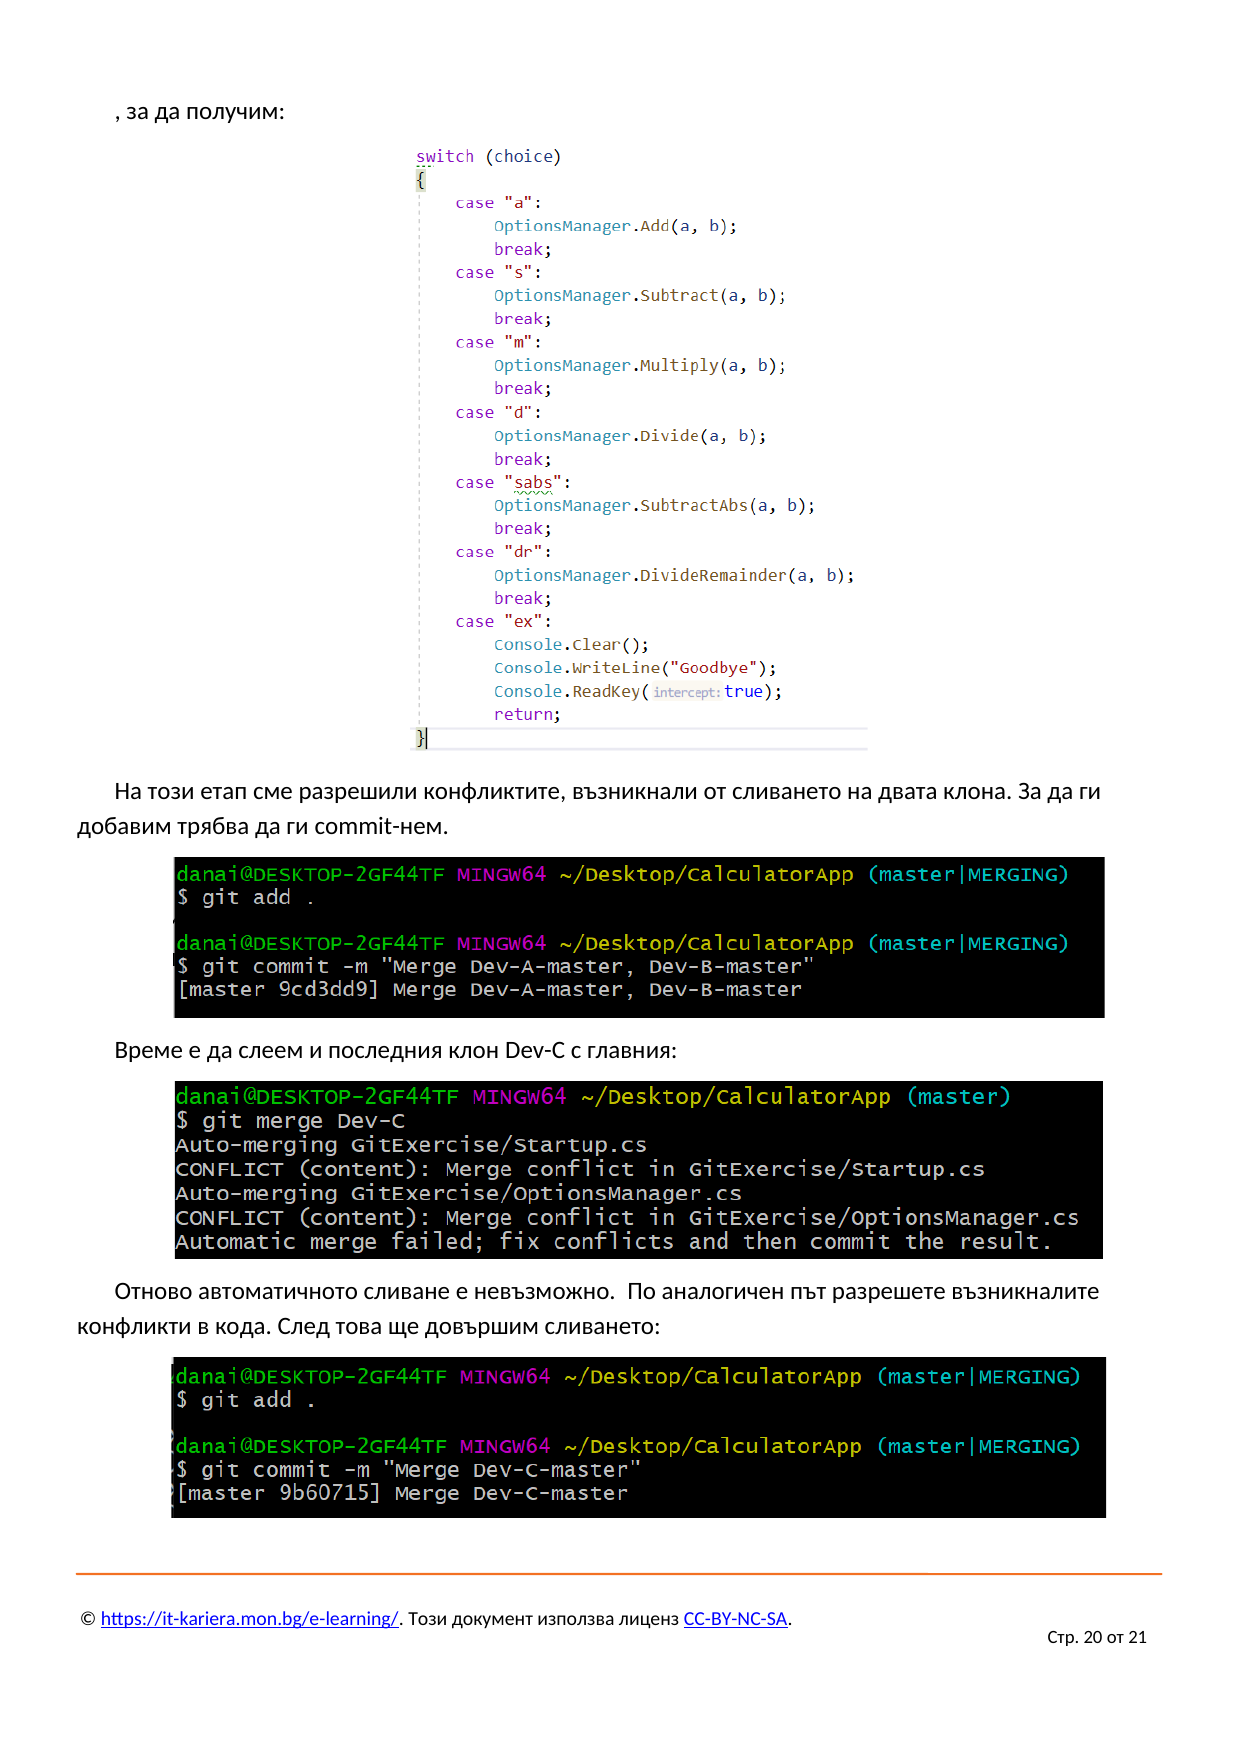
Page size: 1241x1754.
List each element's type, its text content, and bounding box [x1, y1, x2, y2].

picture [173, 857, 1105, 1018]
text Отново автоматичното сливане е невъзможно. По аналогичен път разрешете възникналите конфликти в кода. След това ще довършим сливането: [77, 1275, 1163, 1341]
picture [171, 1357, 1107, 1518]
picture [174, 1081, 1103, 1259]
text Време е да слеем и последния клон Dev-C с главния: [77, 1034, 1163, 1064]
text На този етап сме разрешили конфликтите, възникнали от сливането на двата клона. За да ги добавим трябва да ги commit-нем. [77, 775, 1163, 841]
picture [410, 142, 868, 759]
text , за да получим: [77, 95, 1163, 126]
